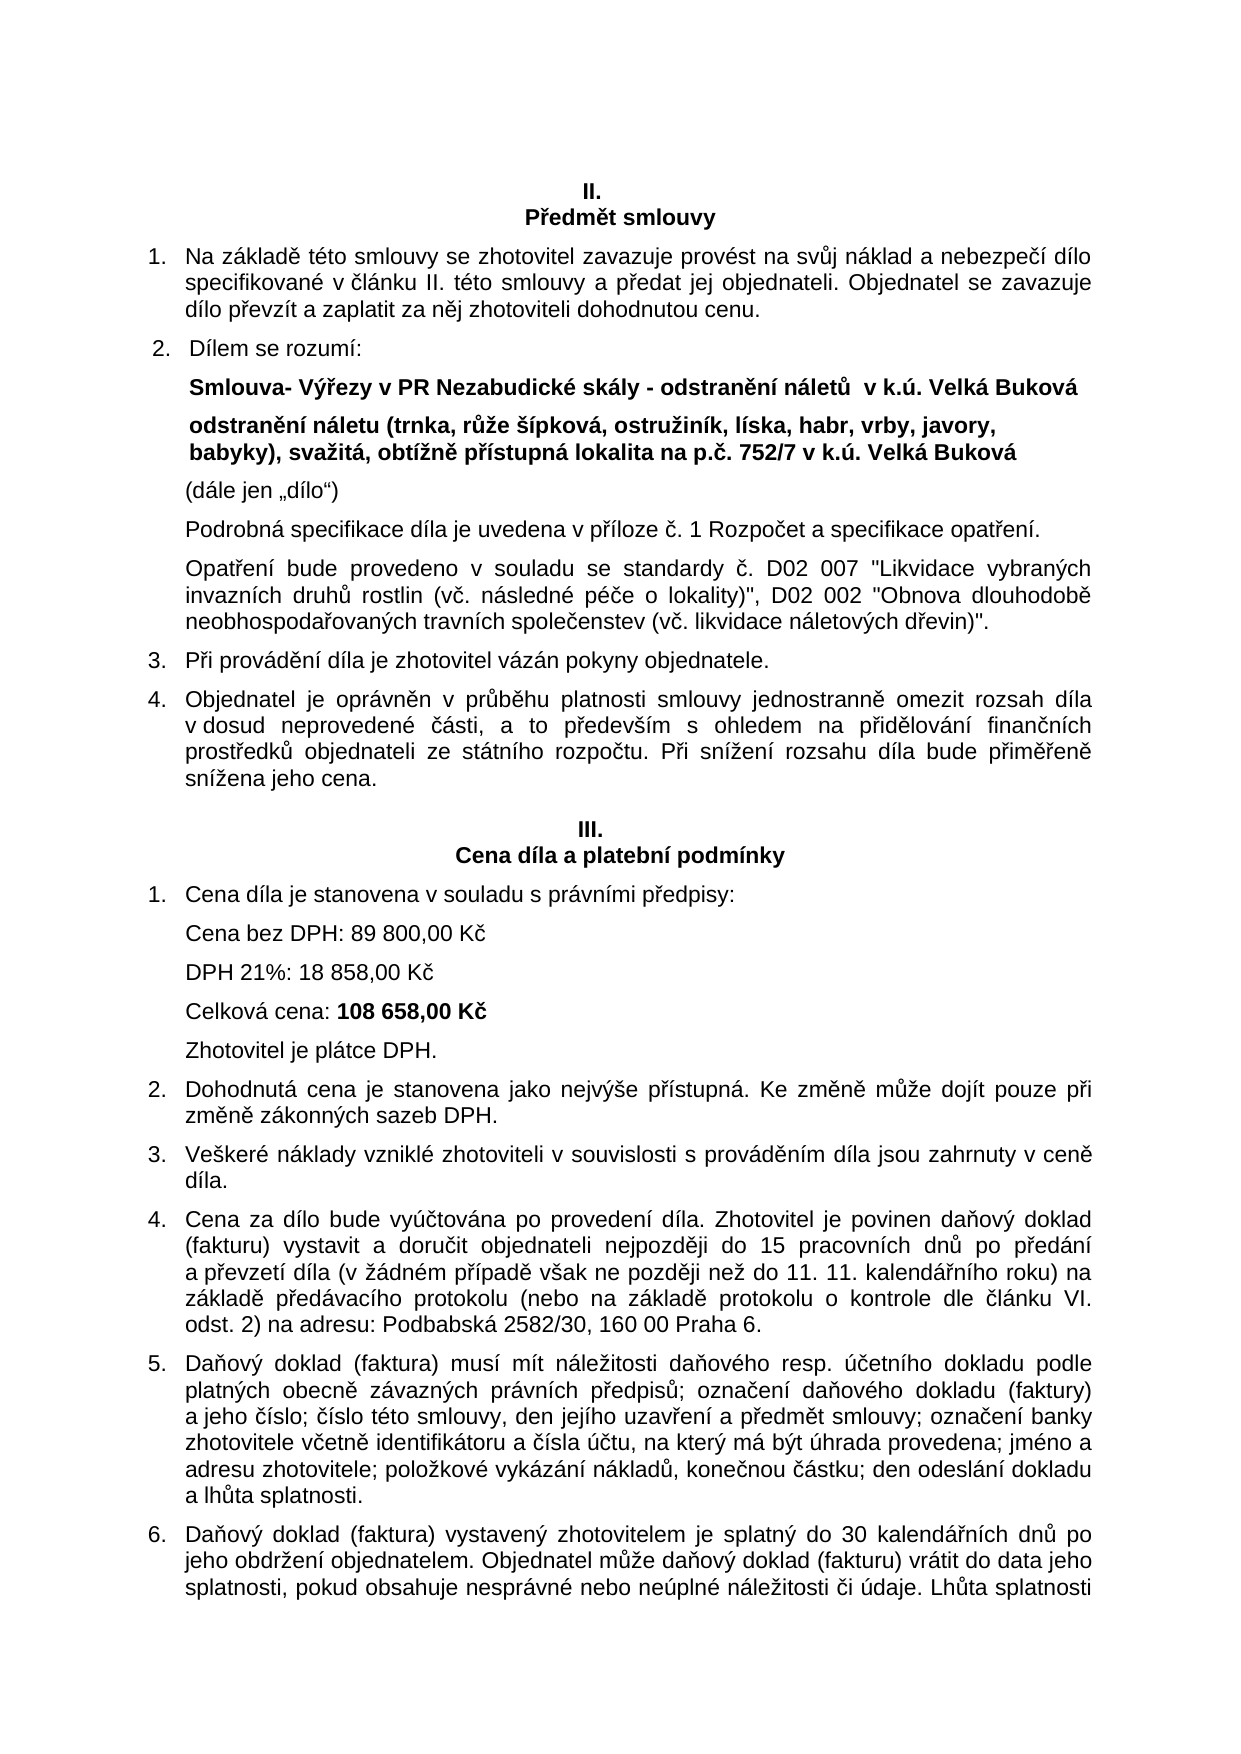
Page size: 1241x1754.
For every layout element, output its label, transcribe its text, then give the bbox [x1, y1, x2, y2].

list Cena za dílo bude vyúčtována po provedení díla. Zhotovitel je povinen daňový doklad (fakturu) vystavit a doručit objednateli nejpozději do 15 pracovních dnů po předání a převzetí díla (v žádném případě však ne později než do 11. 11. kalendářního roku) na základě předávacího protokolu (nebo na základě protokolu o kontrole dle článku VI. odst. 2) na adresu: Podbabská 2582/30, 160 00 Praha 6. [148, 1206, 1093, 1338]
list Na základě této smlouvy se zhotovitel zavazuje provést na svůj náklad a nebezpečí dílo specifikované v článku II. této smlouvy a předat jej objednateli. Objednatel se zavazuje dílo převzít a zaplatit za něj zhotoviteli dohodnutou cenu. [148, 243, 1093, 322]
list Podrobná specifikace díla je uvedena v příloze č. 1 Rozpočet a specifikace opatření. [185, 516, 1093, 543]
list Cena bez DPH: 89 800,00 Kč [185, 920, 1093, 946]
list DPH 21%: 18 858,00 Kč [185, 959, 1093, 985]
list Celková cena: 108 658,00 Kč [185, 998, 1093, 1024]
text Smlouva- Výřezy v PR Nezabudické skály - odstranění náletů v k.ú. Velká Buková [189, 373, 1093, 400]
list Objednatel je oprávněn v průběhu platnosti smlouvy jednostranně omezit rozsah díla v dosud neprovedené části, a to především s ohledem na přidělování finančních prostředků objednateli ze státního rozpočtu. Při snížení rozsahu díla bude přiměřeně snížena jeho cena. [148, 686, 1093, 791]
list Daňový doklad (faktura) musí mít náležitosti daňového resp. účetního dokladu podle platných obecně závazných právních předpisů; označení daňového dokladu (faktury) a jeho číslo; číslo této smlouvy, den jejího uzavření a předmět smlouvy; označení banky zhotovitele včetně identifikátoru a čísla účtu, na který má být úhrada provedena; jméno a adresu zhotovitele; položkové vykázání nákladů, konečnou částku; den odeslání dokladu a lhůta splatnosti. [148, 1350, 1093, 1508]
list Dohodnutá cena je stanovena jako nejvýše přístupná. Ke změně může dojít pouze při změně zákonných sazeb DPH. [148, 1076, 1093, 1128]
list (dále jen „dílo“) [185, 477, 1093, 504]
list Veškeré náklady vzniklé zhotoviteli v souvislosti s prováděním díla jsou zahrnuty v ceně díla. [148, 1141, 1093, 1193]
subtitle Předmět smlouvy [110, 178, 1093, 231]
text odstranění náletu (trnka, růže šípková, ostružiník, líska, habr, vrby, javory, babyky), svažitá, obtížně přístupná lokalita na p.č. 752/7 v k.ú. Velká Buková [189, 412, 1093, 465]
subtitle Cena díla a platební podmínky [110, 816, 1093, 869]
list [148, 1521, 1093, 1600]
list Dílem se rozumí: [152, 334, 1093, 361]
list Cena díla je stanovena v souladu s právními předpisy: [148, 881, 1093, 908]
list Při provádění díla je zhotovitel vázán pokyny objednatele. [148, 647, 1093, 673]
list Zhotovitel je plátce DPH. [185, 1037, 1093, 1063]
list Opatření bude provedeno v souladu se standardy č. D02 007 "Likvidace vybraných invazních druhů rostlin (vč. následné péče o lokality)", D02 002 "Obnova dlouhodobě neobhospodařovaných travních společenstev (vč. likvidace náletových dřevin)". [185, 555, 1093, 634]
